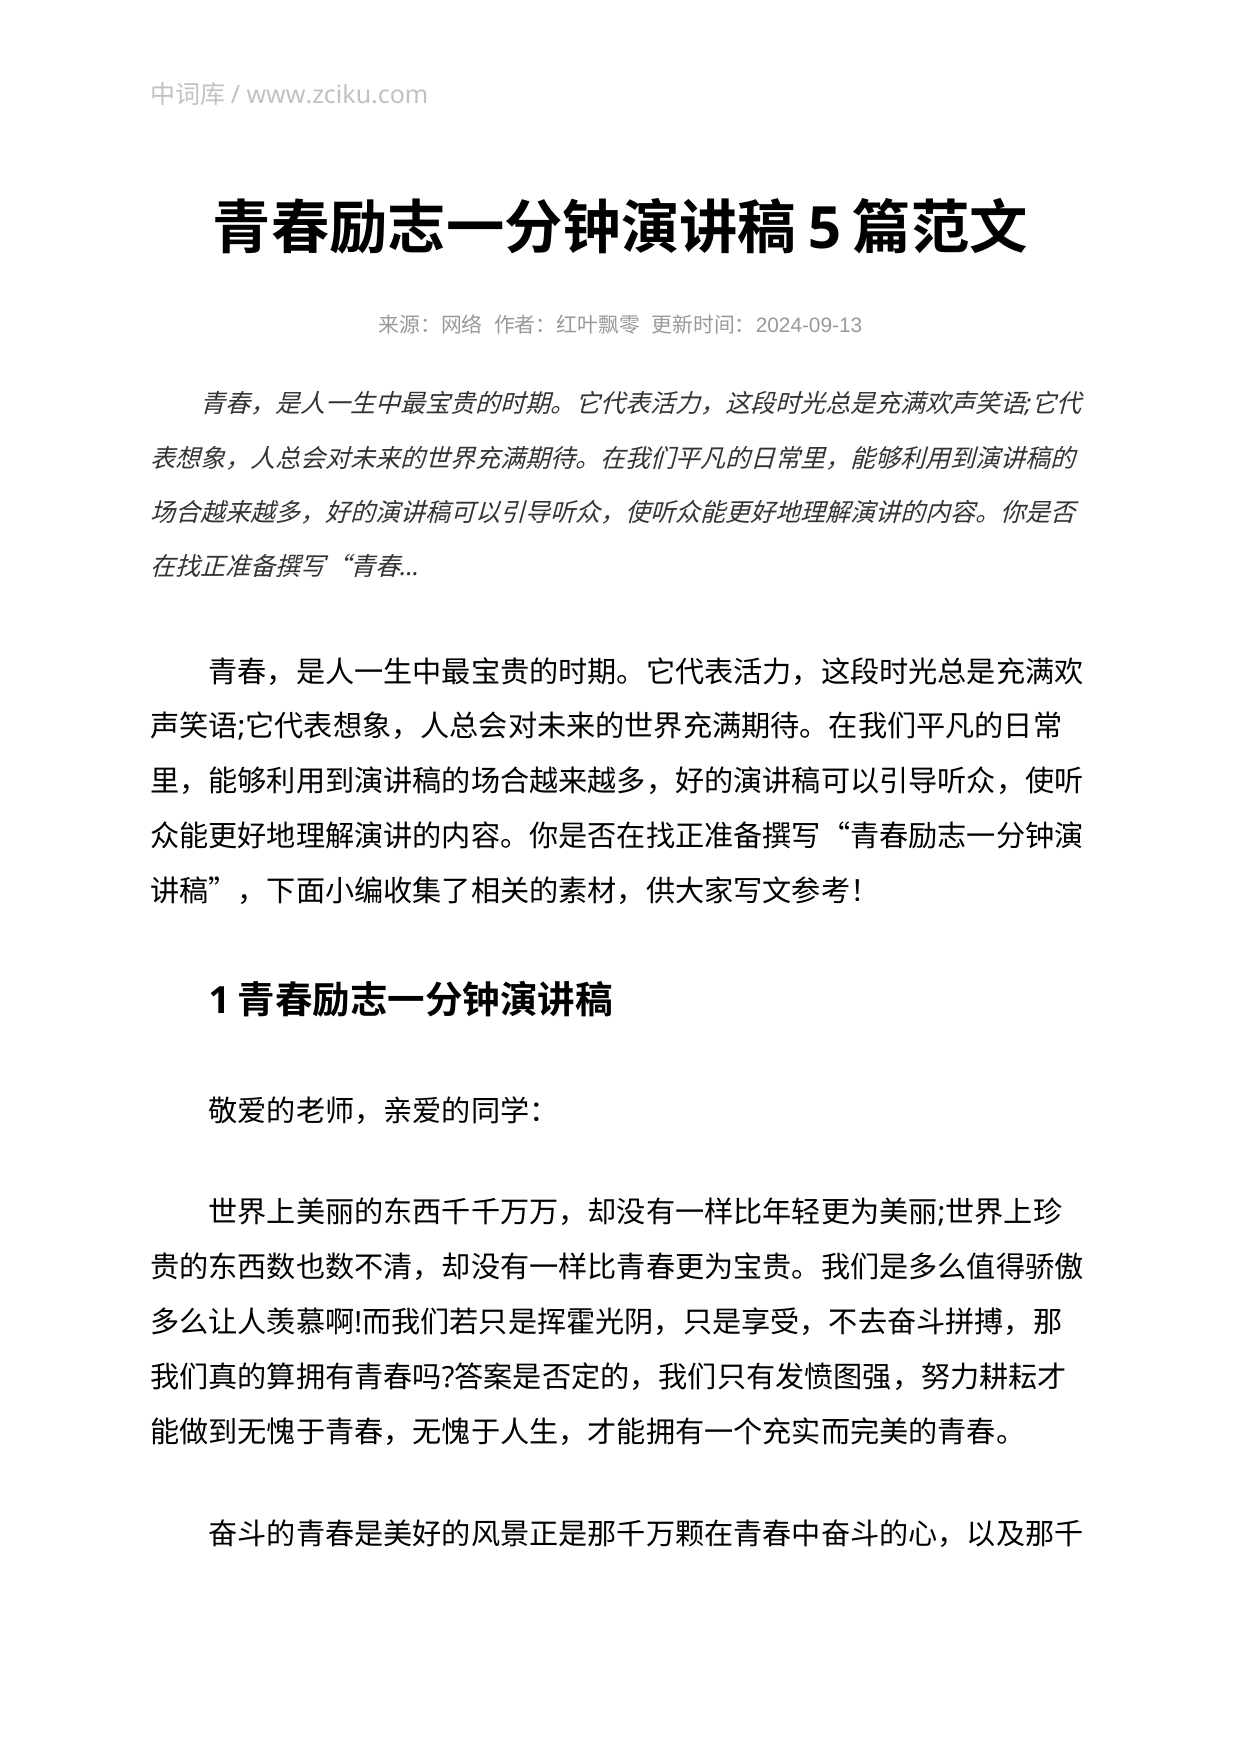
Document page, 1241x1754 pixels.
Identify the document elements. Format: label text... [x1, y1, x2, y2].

text 来源：网络 作者：红叶飘零 更新时间：2024-09-13 [150, 313, 1090, 337]
subtitle 青春励志一分钟演讲稿5篇范文 [150, 181, 1090, 266]
text 青春，是人一生中最宝贵的时期。它代表活力，这段时光总是充满欢声笑语;它代表想象，人总会对未来的世界充满期待。在我们平凡的日常里，能够利用到演讲稿的场合越来越多，好的演讲稿可以引导听众，使听众能更好地理解演讲的内容。你是否在找正准备撰写“青春励志一分钟演讲稿”，下面小编收集了相关的素材，供大家写文参考！ [150, 648, 1090, 910]
text 世界上美丽的东西千千万万，却没有一样比年轻更为美丽;世界上珍贵的东西数也数不清，却没有一样比青春更为宝贵。我们是多么值得骄傲多么让人羡慕啊!而我们若只是挥霍光阴，只是享受，不去奋斗拼搏，那我们真的算拥有青春吗?答案是否定的，我们只有发愤图强，努力耕耘才能做到无愧于青春，无愧于人生，才能拥有一个充实而完美的青春。 [150, 1189, 1090, 1451]
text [150, 1511, 1090, 1553]
text 青春，是人一生中最宝贵的时期。它代表活力，这段时光总是充满欢声笑语;它代表想象，人总会对未来的世界充满期待。在我们平凡的日常里，能够利用到演讲稿的场合越来越多，好的演讲稿可以引导听众，使听众能更好地理解演讲的内容。你是否在找正准备撰写“青春... [150, 384, 1090, 583]
text 敬爱的老师，亲爱的同学： [150, 1087, 1090, 1129]
text 1青春励志一分钟演讲稿 [150, 969, 1090, 1024]
